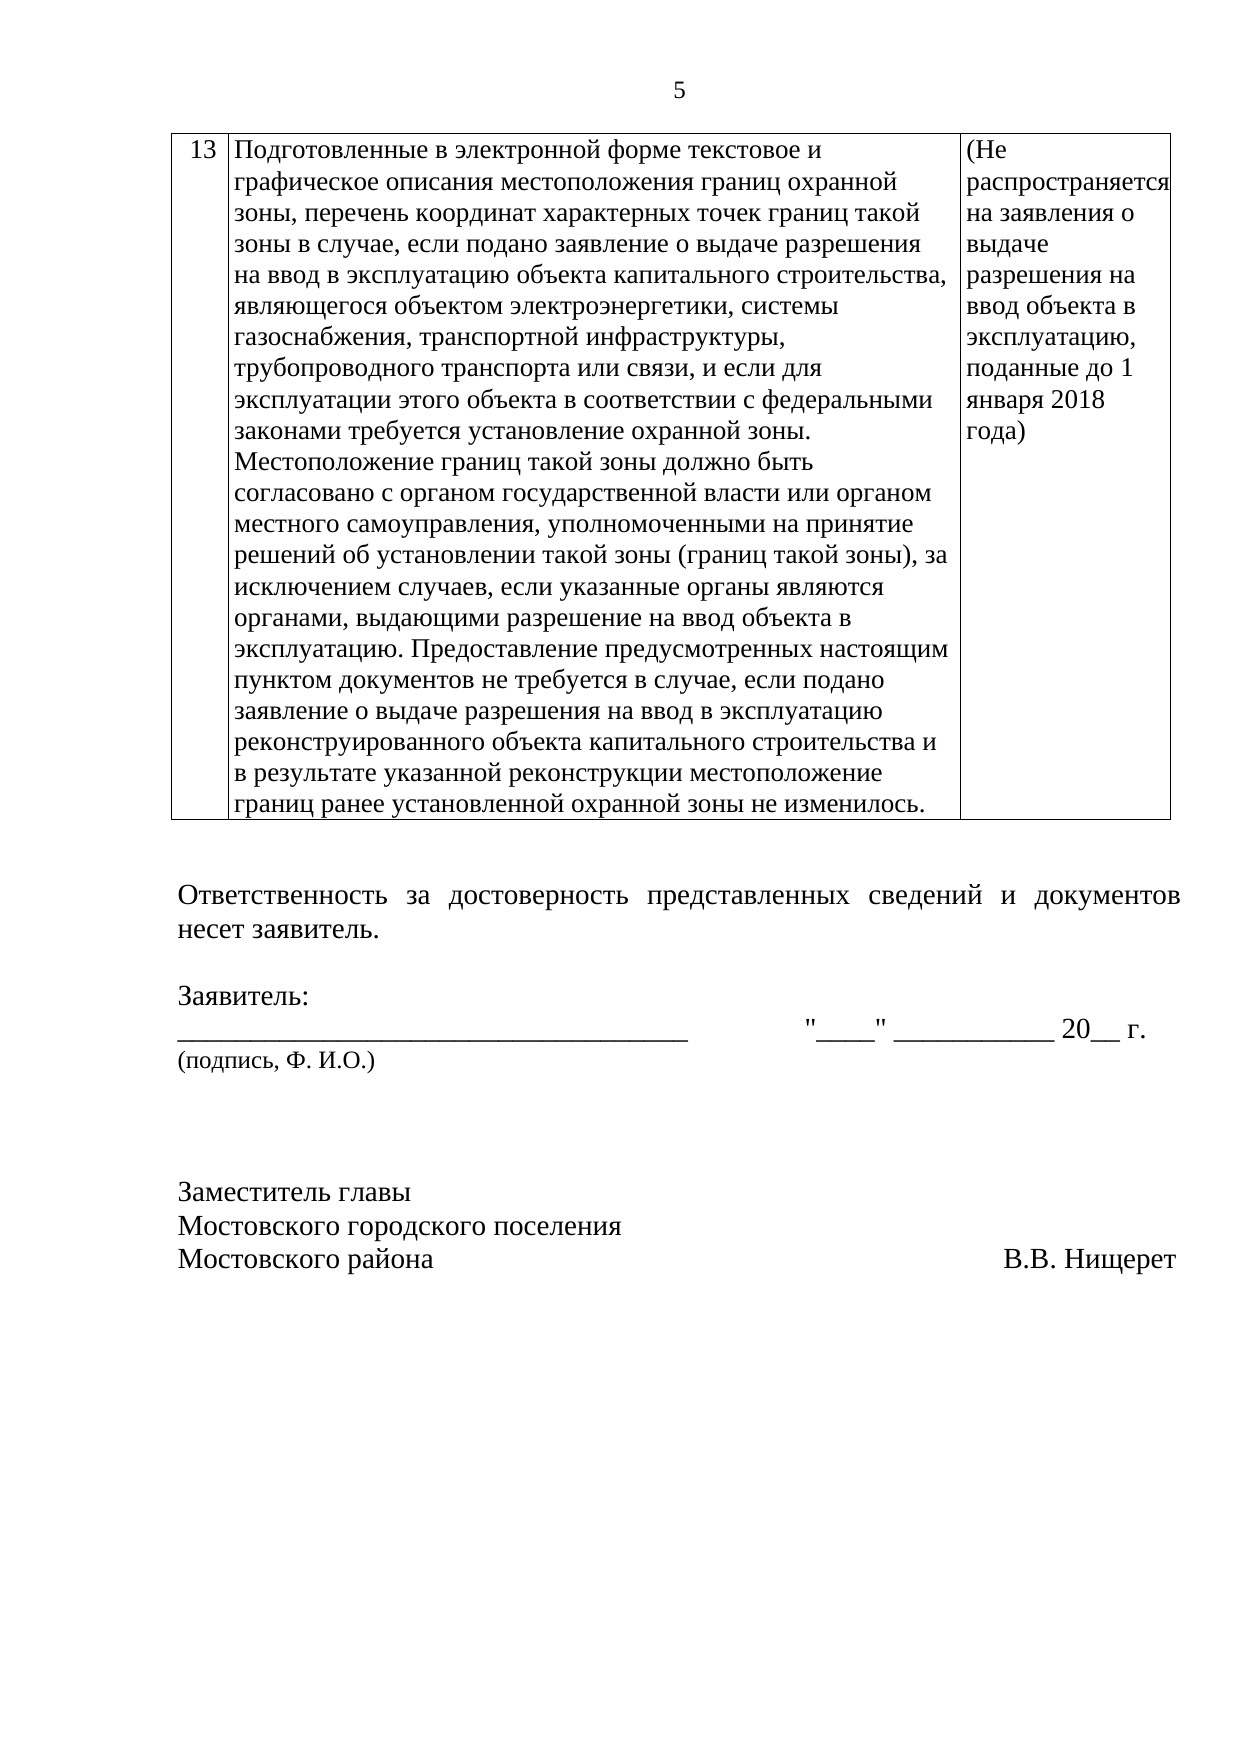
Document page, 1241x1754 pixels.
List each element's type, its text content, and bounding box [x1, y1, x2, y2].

text ___________________________________ "____" ___________ 20__ г. [177, 1011, 1181, 1045]
text Ответственность за достоверность представленных сведений и документов несет заявитель. [177, 877, 1181, 944]
text Мостовского городского поселения [177, 1208, 1181, 1241]
text (подпись, Ф. И.О.) [177, 1045, 1181, 1074]
table_cell Подготовленные в электронной форме текстовое и графическое описания местоположения границ охранной зоны, перечень координат характерных точек границ такой зоны в случае, если подано заявление о выдаче разрешения на ввод в эксплуатацию объекта капитального строительства, являющегося объектом электроэнергетики, системы газоснабжения, транспортной инфраструктуры, трубопроводного транспорта или связи, и если для эксплуатации этого объекта в соответствии с федеральными законами требуется установление охранной зоны. Местоположение границ такой зоны должно быть согласовано с органом государственной власти или органом местного самоуправления, уполномоченными на принятие решений об установлении такой зоны (границ такой зоны), за исключением случаев, если указанные органы являются органами, выдающими разрешение на ввод объекта в эксплуатацию. Предоставление предусмотренных настоящим пунктом документов не требуется в случае, если подано заявление о выдаче разрешения на ввод в эксплуатацию реконструированного объекта капитального строительства и в результате указанной реконструкции местоположение границ ранее установленной охранной зоны не изменилось. [229, 134, 960, 819]
text Заместитель главы [177, 1174, 1181, 1208]
table_cell (Не распространяется на заявления о выдаче разрешения на ввод объекта в эксплуатацию, поданные до 1 января 2018 года) [961, 134, 1170, 819]
text Заявитель: [177, 978, 1181, 1011]
table_cell 13 [172, 134, 228, 819]
text Мостовского района В.В. Нищерет [177, 1241, 1181, 1275]
